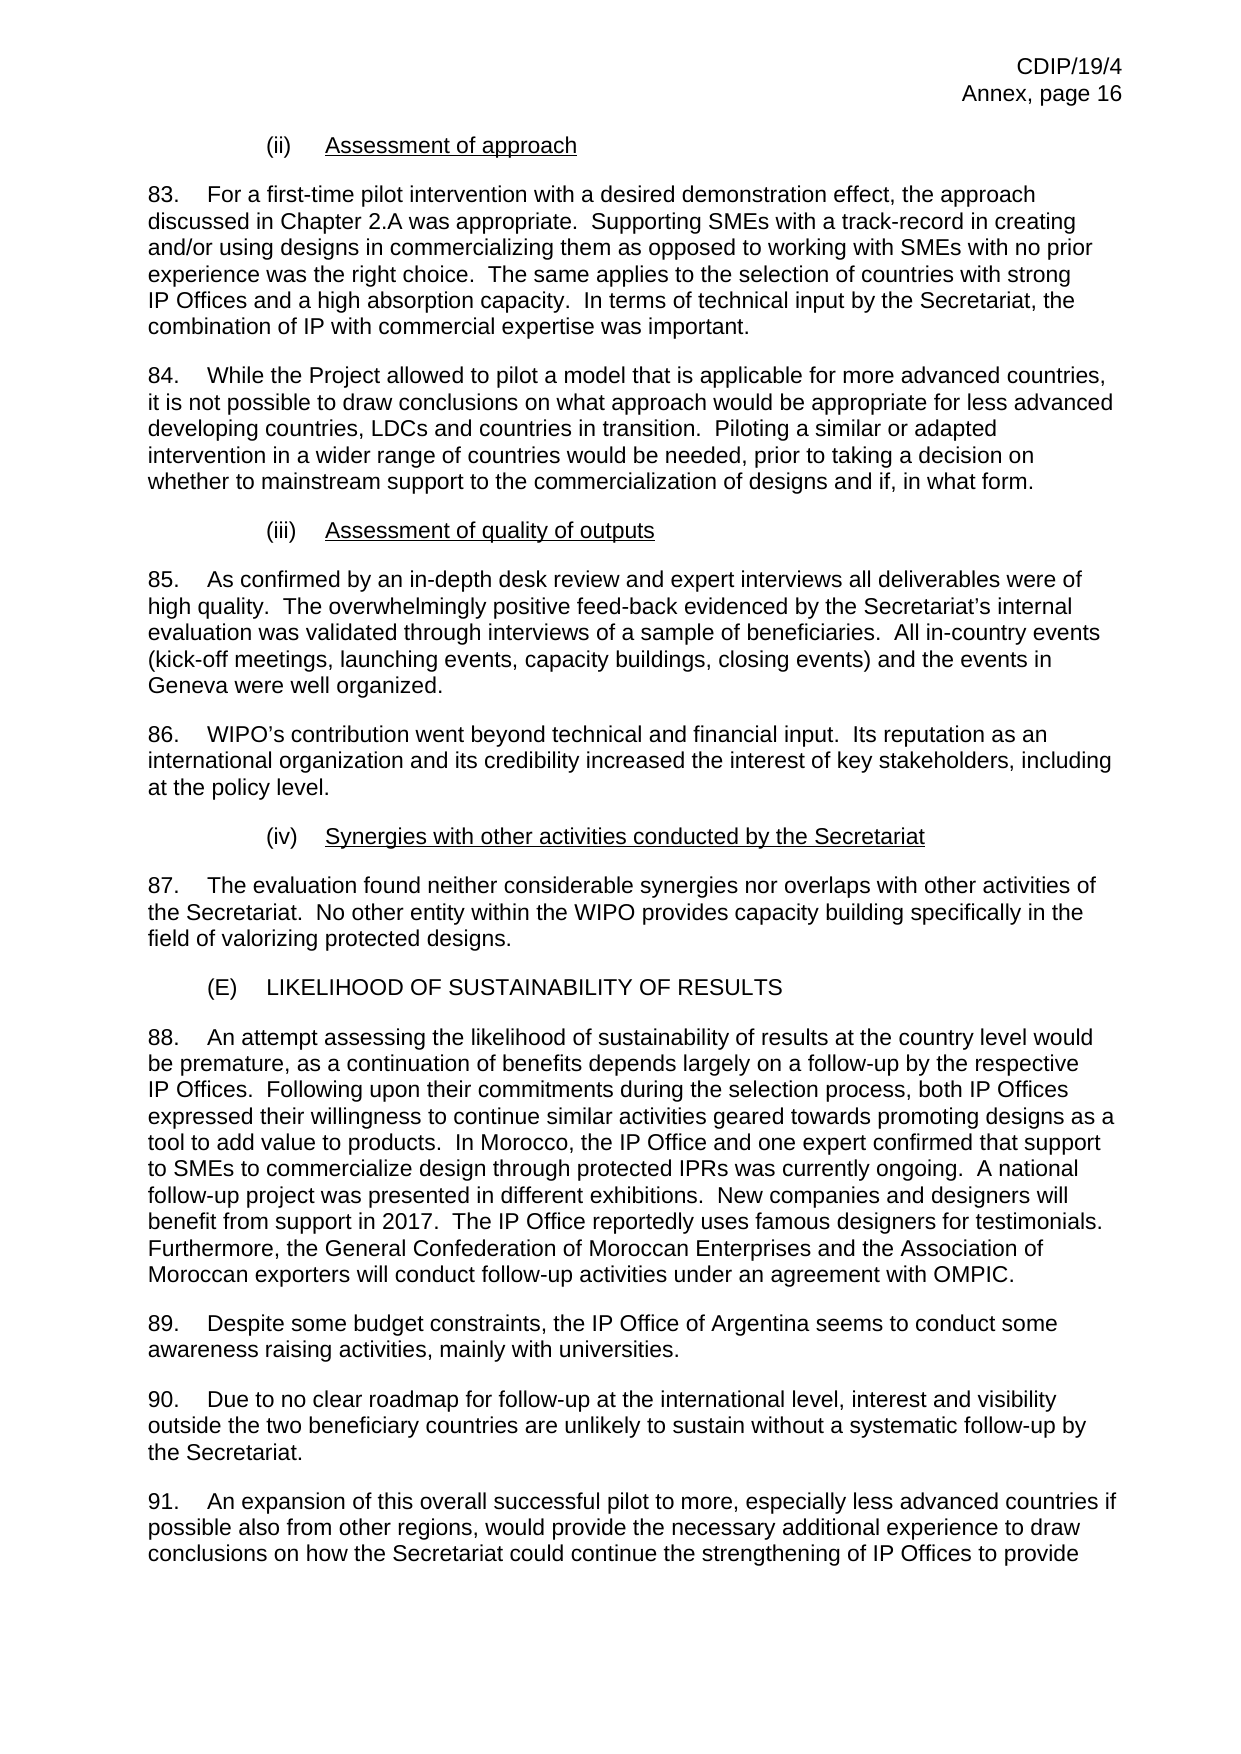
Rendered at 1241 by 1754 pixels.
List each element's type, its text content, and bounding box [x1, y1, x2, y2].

text The evaluation found neither considerable synergies nor overlaps with other activities of the Secretariat. No other entity within the WIPO provides capacity building specifically in the field of valorizing protected designs. [148, 872, 1122, 951]
text While the Project allowed to pilot a model that is applicable for more advanced countries, it is not possible to draw conclusions on what approach would be appropriate for less advanced developing countries, LDCs and countries in transition. Piloting a similar or adapted intervention in a wider range of countries would be needed, prior to taking a decision on whether to mainstream support to the commercialization of designs and if, in what form. [148, 362, 1122, 494]
text As confirmed by an in-depth desk review and expert interviews all deliverables were of high quality. The overwhelmingly positive feed-back evidenced by the Secretariat’s internal evaluation was validated through interviews of a sample of beneficiaries. All in-country events (kick-off meetings, launching events, capacity buildings, closing events) and the events in Geneva were well organized. [148, 566, 1122, 698]
text Due to no clear roadmap for follow-up at the international level, interest and visibility outside the two beneficiary countries are unlikely to sustain without a systematic follow-up by the Secretariat. [148, 1386, 1122, 1465]
subtitle Synergies with other activities conducted by the Secretariat [266, 823, 1122, 849]
text Despite some budget constraints, the IP Office of Argentina seems to conduct some awareness raising activities, mainly with universities. [148, 1310, 1122, 1363]
subtitle Assessment of quality of outputs [266, 517, 1122, 543]
subtitle Assessment of approach [266, 132, 1122, 158]
subtitle Likelihood of Sustainability of Results [207, 974, 1122, 1001]
text For a first-time pilot intervention with a desired demonstration effect, the approach discussed in Chapter 2.A was appropriate. Supporting SMEs with a track-record in creating and/or using designs in commercializing them as opposed to working with SMEs with no prior experience was the right choice. The same applies to the selection of countries with strong IP Offices and a high absorption capacity. In terms of technical input by the Secretariat, the combination of IP with commercial expertise was important. [148, 181, 1122, 339]
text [148, 1488, 1122, 1567]
text An attempt assessing the likelihood of sustainability of results at the country level would be premature, as a continuation of benefits depends largely on a follow-up by the respective IP Offices. Following upon their commitments during the selection process, both IP Offices expressed their willingness to continue similar activities geared towards promoting designs as a tool to add value to products. In Morocco, the IP Office and one expert confirmed that support to SMEs to commercialize design through protected IPRs was currently ongoing. A national follow-up project was presented in different exhibitions. New companies and designers will benefit from support in 2017. The IP Office reportedly uses famous designers for testimonials. Furthermore, the General Confederation of Moroccan Enterprises and the Association of Moroccan exporters will conduct follow-up activities under an agreement with OMPIC. [148, 1024, 1122, 1287]
text WIPO’s contribution went beyond technical and financial input. Its reputation as an international organization and its credibility increased the interest of key stakeholders, including at the policy level. [148, 721, 1122, 800]
